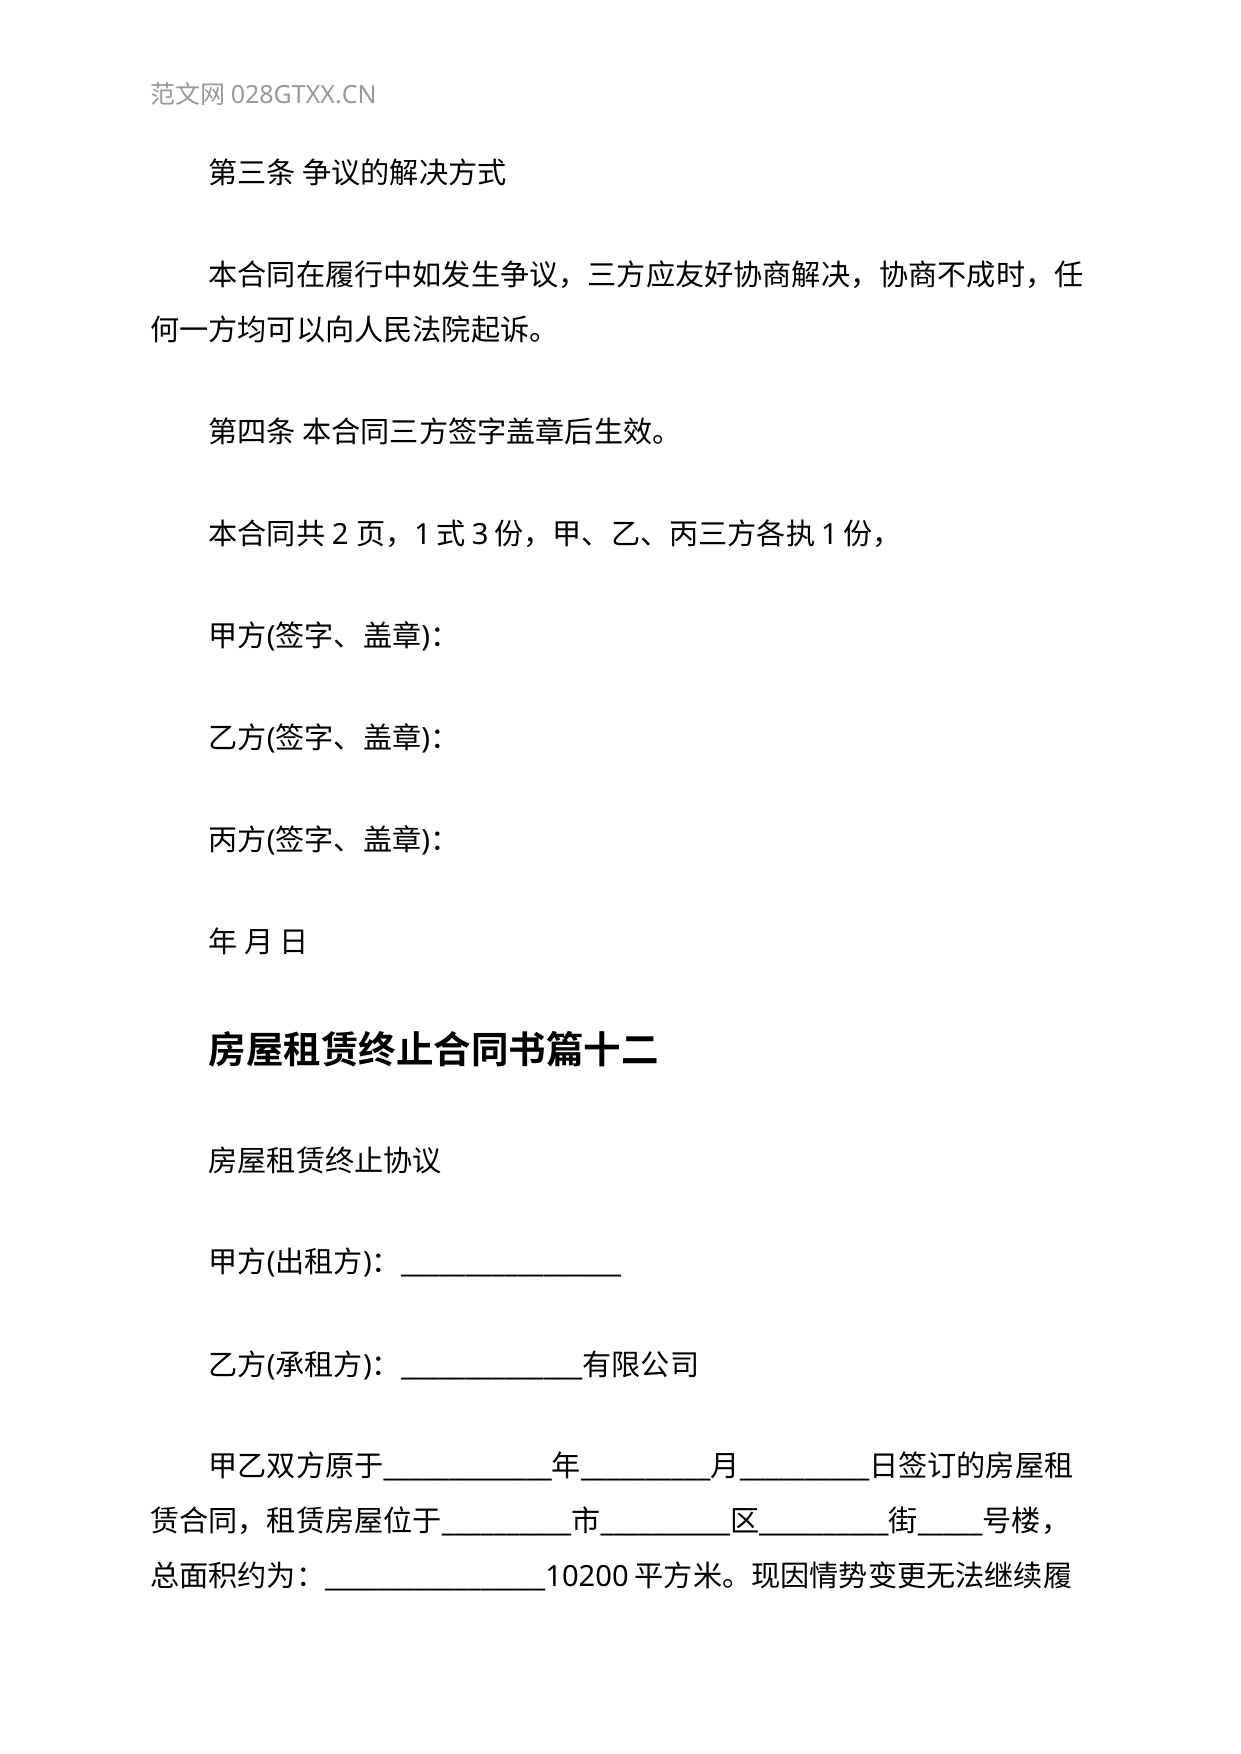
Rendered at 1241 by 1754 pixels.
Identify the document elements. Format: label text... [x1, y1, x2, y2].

text 第四条 本合同三方签字盖章后生效。 [150, 408, 1090, 451]
text 甲方(签字、盖章)： [150, 612, 1090, 654]
text 本合同在履行中如发生争议，三方应友好协商解决，协商不成时，任何一方均可以向人民法院起诉。 [150, 252, 1090, 349]
text 年 月 日 [150, 918, 1090, 960]
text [150, 1443, 1090, 1595]
text 乙方(签字、盖章)： [150, 714, 1090, 757]
text 丙方(签字、盖章)： [150, 816, 1090, 858]
text 甲方(出租方)：_________________ [150, 1239, 1090, 1281]
text 本合同共 2 页，1式3份，甲、乙、丙三方各执1份， [150, 510, 1090, 553]
text 房屋租赁终止协议 [150, 1137, 1090, 1179]
text 第三条 争议的解决方式 [150, 150, 1090, 192]
text 房屋租赁终止合同书篇十二 [150, 1020, 1090, 1074]
text 乙方(承租方)：______________有限公司 [150, 1341, 1090, 1383]
